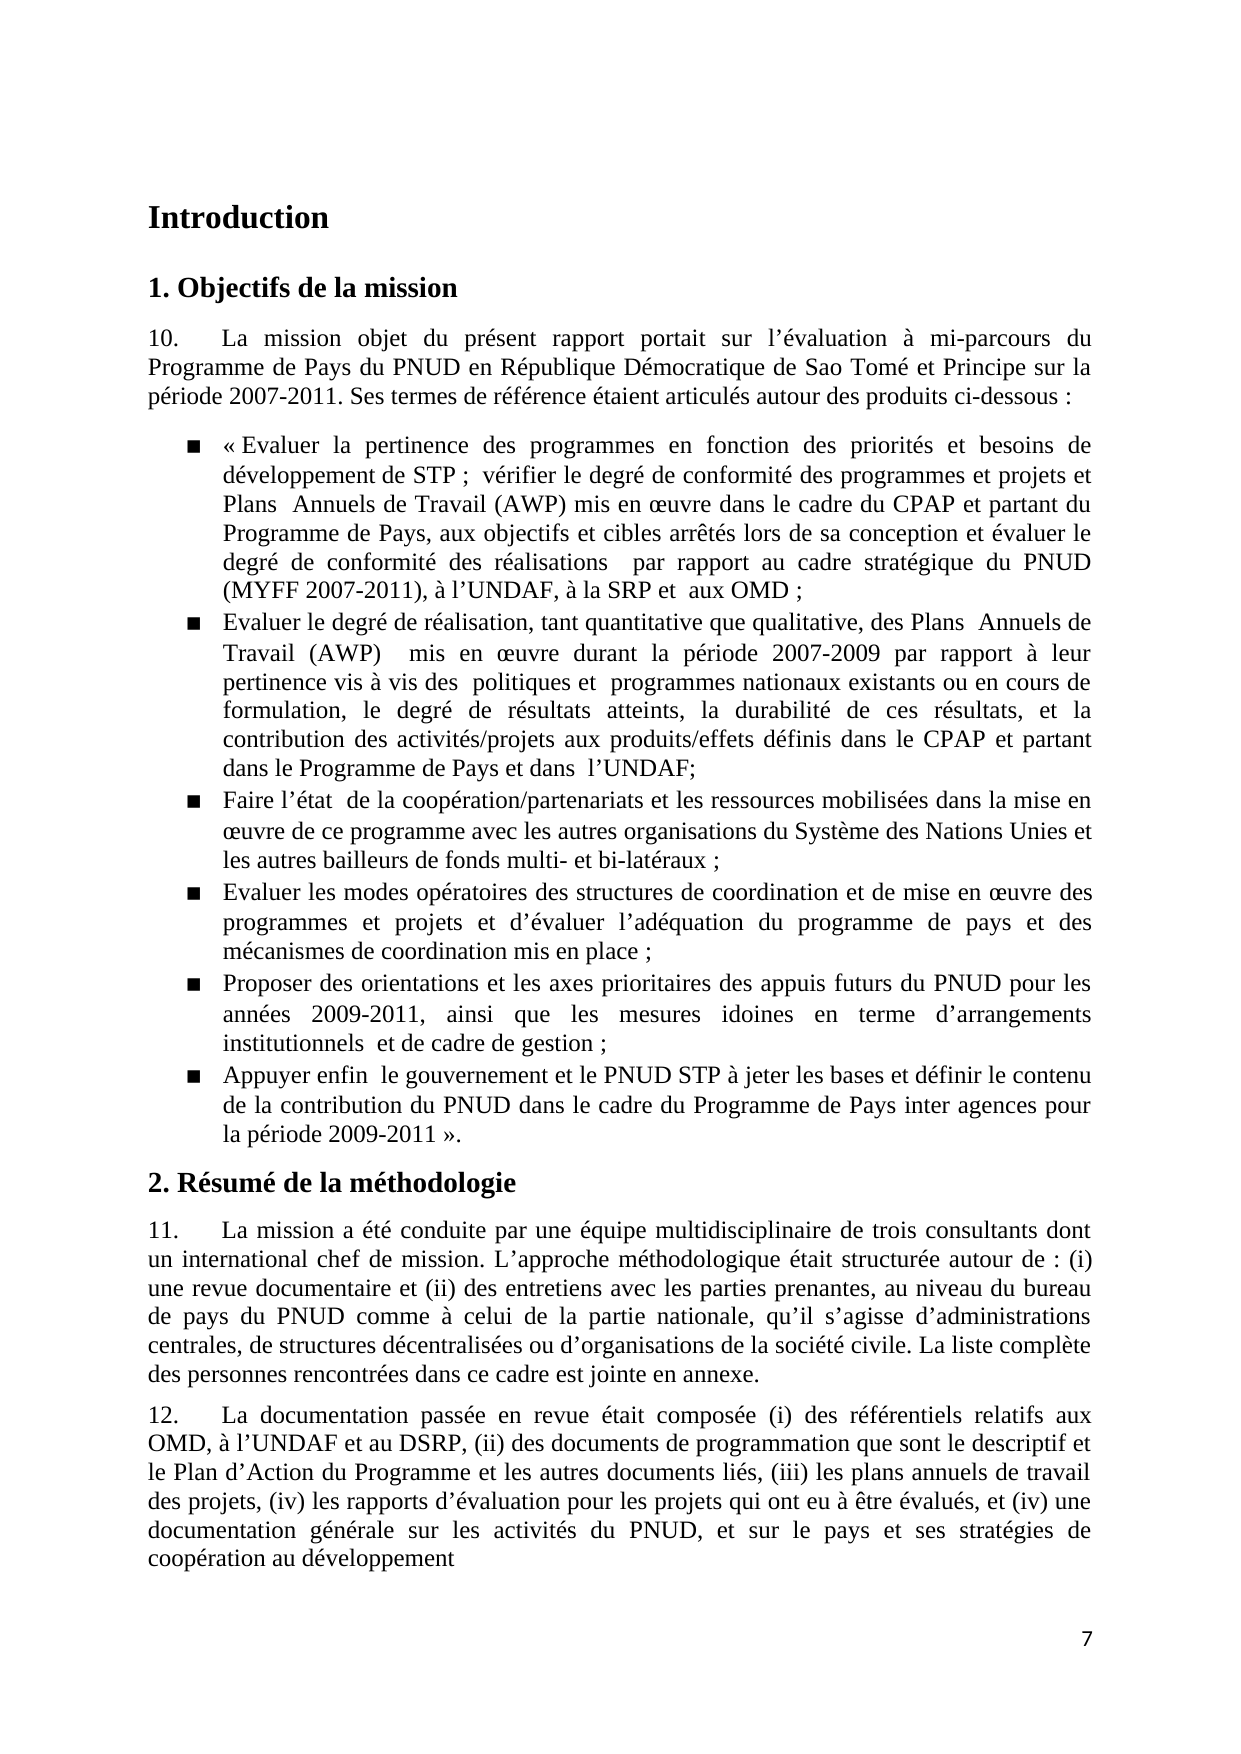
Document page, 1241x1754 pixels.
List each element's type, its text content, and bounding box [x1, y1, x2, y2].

list Appuyer enfin le gouvernement et le PNUD STP à jeter les bases et définir le contenu de la contribution du PNUD dans le cadre du Programme de Pays inter agences pour la période 2009-2011 ». [185, 1057, 1092, 1148]
list Evaluer les modes opératoires des structures de coordination et de mise en œuvre des programmes et projets et d’évaluer l’adéquation du programme de pays et des mécanismes de coordination mis en place ; [185, 873, 1092, 965]
list « Evaluer la pertinence des programmes en fonction des priorités et besoins de développement de STP ; vérifier le degré de conformité des programmes et projets et Plans Annuels de Travail (AWP) mis en œuvre dans le cadre du CPAP et partant du Programme de Pays, aux objectifs et cibles arrêtés lors de sa conception et évaluer le degré de conformité des réalisations par rapport au cadre stratégique du PNUD (MYFF 2007-2011), à l’UNDAF, à la SRP et aux OMD ; [185, 426, 1092, 604]
subtitle Introduction [148, 198, 1092, 236]
text 10. La mission objet du présent rapport portait sur l’évaluation à mi-parcours du Programme de Pays du PNUD en République Démocratique de Sao Tomé et Principe sur la période 2007-2011. Ses termes de référence étaient articulés autour des produits ci-dessous : [148, 323, 1092, 409]
list Proposer des orientations et les axes prioritaires des appuis futurs du PNUD pour les années 2009-2011, ainsi que les mesures idoines en terme d’arrangements institutionnels et de cadre de gestion ; [185, 965, 1092, 1057]
subtitle 1. Objectifs de la mission [148, 271, 1092, 304]
subtitle 2. Résumé de la méthodologie [148, 1165, 1092, 1198]
list Evaluer le degré de réalisation, tant quantitative que qualitative, des Plans Annuels de Travail (AWP) mis en œuvre durant la période 2007-2009 par rapport à leur pertinence vis à vis des politiques et programmes nationaux existants ou en cours de formulation, le degré de résultats atteints, la durabilité de ces résultats, et la contribution des activités/projets aux produits/effets définis dans le CPAP et partant dans le Programme de Pays et dans l’UNDAF; [185, 604, 1092, 782]
list Faire l’état de la coopération/partenariats et les ressources mobilisées dans la mise en œuvre de ce programme avec les autres organisations du Système des Nations Unies et les autres bailleurs de fonds multi- et bi-latéraux ; [185, 782, 1092, 873]
text 12. La documentation passée en revue était composée (i) des référentiels relatifs aux OMD, à l’UNDAF et au DSRP, (ii) des documents de programmation que sont le descriptif et le Plan d’Action du Programme et les autres documents liés, (iii) les plans annuels de travail des projets, (iv) les rapports d’évaluation pour les projets qui ont eu à être évalués, et (iv) une documentation générale sur les activités du PNUD, et sur le pays et ses stratégies de coopération au développement [148, 1400, 1092, 1572]
text 11. La mission a été conduite par une équipe multidisciplinaire de trois consultants dont un international chef de mission. L’approche méthodologique était structurée autour de : (i) une revue documentaire et (ii) des entretiens avec les parties prenantes, au niveau du bureau de pays du PNUD comme à celui de la partie nationale, qu’il s’agisse d’administrations centrales, de structures décentralisées ou d’organisations de la société civile. La liste complète des personnes rencontrées dans ce cadre est jointe en annexe. [148, 1215, 1092, 1388]
